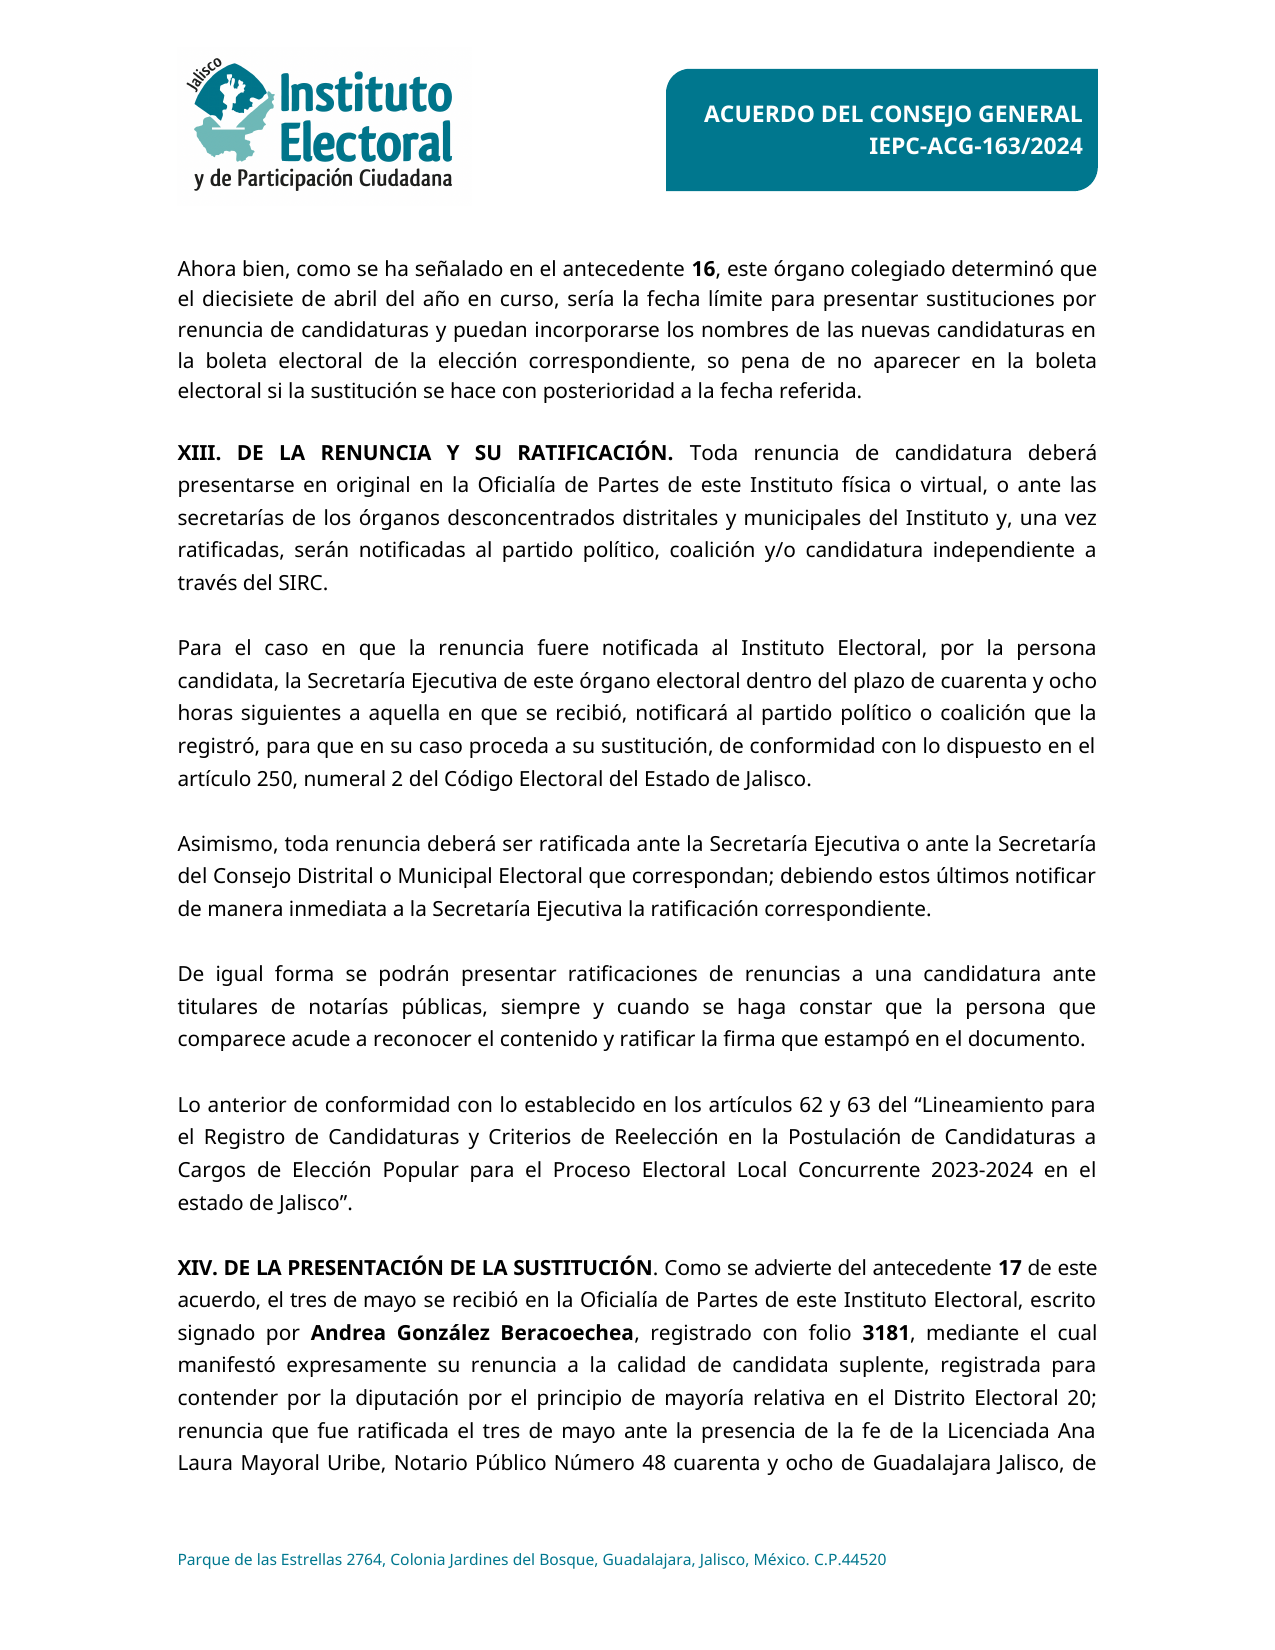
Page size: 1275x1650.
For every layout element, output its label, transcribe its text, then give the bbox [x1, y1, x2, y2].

text Lo anterior de conformidad con lo establecido en los artículos 62 y 63 del “Lineamiento para el Registro de Candidaturas y Criterios de Reelección en la Postulación de Candidaturas a Cargos de Elección Popular para el Proceso Electoral Local Concurrente 2023-2024 en el estado de Jalisco”. [177, 1090, 1098, 1216]
picture [177, 47, 473, 206]
text De igual forma se podrán presentar ratificaciones de renuncias a una candidatura ante titulares de notarías públicas, siempre y cuando se haga constar que la persona que comparece acude a reconocer el contenido y ratificar la firma que estampó en el documento. [177, 959, 1098, 1053]
text Para el caso en que la renuncia fuere notificada al Instituto Electoral, por la persona candidata, la Secretaría Ejecutiva de este órgano electoral dentro del plazo de cuarenta y ocho horas siguientes a aquella en que se recibió, notificará al partido político o coalición que la registró, para que en su caso proceda a su sustitución, de conformidad con lo dispuesto en el artículo 250, numeral 2 del Código Electoral del Estado de Jalisco. [177, 633, 1098, 792]
text Asimismo, toda renuncia deberá ser ratificada ante la Secretaría Ejecutiva o ante la Secretaría del Consejo Distrital o Municipal Electoral que correspondan; debiendo estos últimos notificar de manera inmediata a la Secretaría Ejecutiva la ratificación correspondiente. [177, 829, 1098, 923]
text Ahora bien, como se ha señalado en el antecedente 16, este órgano colegiado determinó que el diecisiete de abril del año en curso, sería la fecha límite para presentar sustituciones por renuncia de candidaturas y puedan incorporarse los nombres de las nuevas candidaturas en la boleta electoral de la elección correspondiente, so pena de no aparecer en la boleta electoral si la sustitución se hace con posterioridad a la fecha referida. [177, 254, 1098, 405]
text XIII. DE LA RENUNCIA Y SU RATIFICACIÓN. Toda renuncia de candidatura deberá presentarse en original en la Oficialía de Partes de este Instituto física o virtual, o ante las secretarías de los órganos desconcentrados distritales y municipales del Instituto y, una vez ratificadas, serán notificadas al partido político, coalición y/o candidatura independiente a través del SIRC. [177, 438, 1098, 597]
